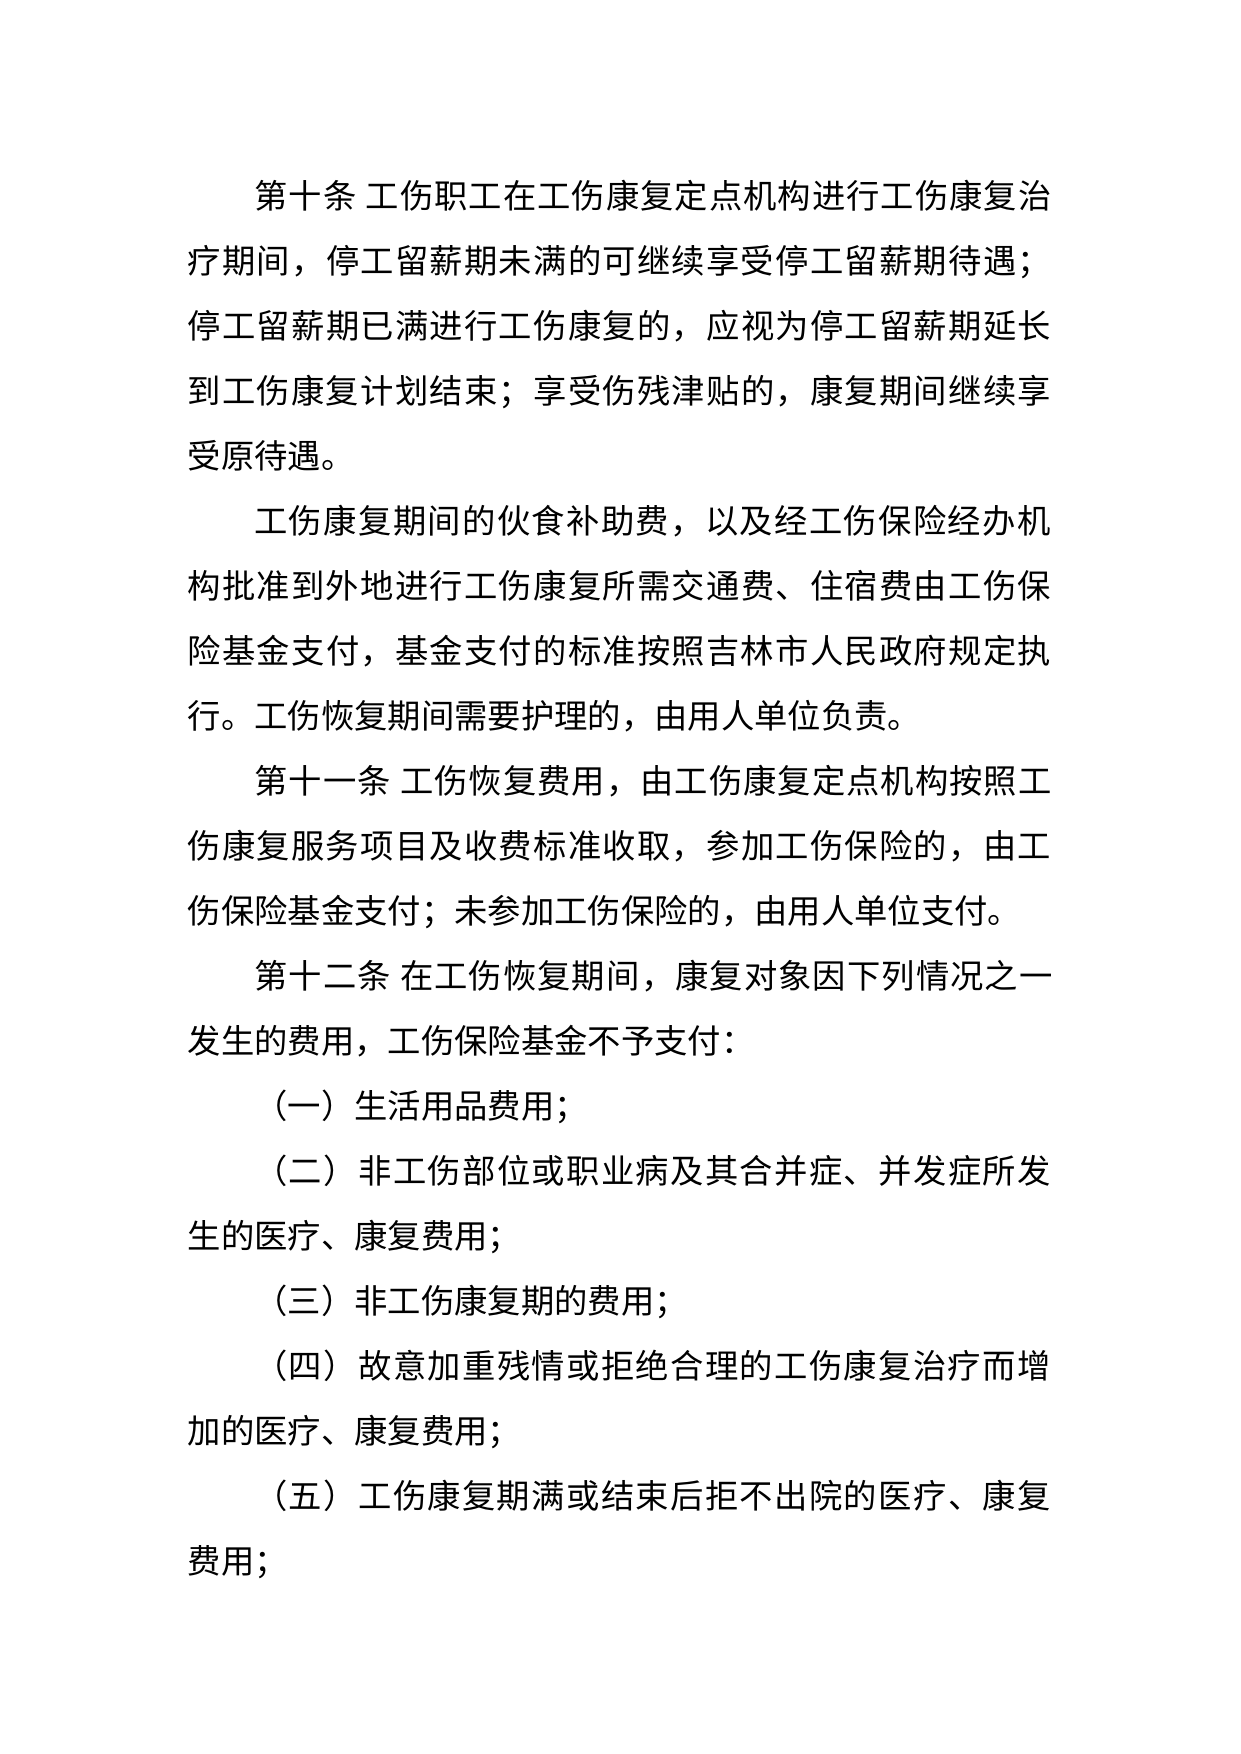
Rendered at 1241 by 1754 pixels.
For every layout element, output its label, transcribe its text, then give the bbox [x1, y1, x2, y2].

text （四）故意加重残情或拒绝合理的工伤康复治疗而增加的医疗、康复费用； [187, 1332, 1053, 1462]
text 第十条 工伤职工在工伤康复定点机构进行工伤康复治疗期间，停工留薪期未满的可继续享受停工留薪期待遇；停工留薪期已满进行工伤康复的，应视为停工留薪期延长到工伤康复计划结束；享受伤残津贴的，康复期间继续享受原待遇。 [187, 162, 1053, 487]
text （二）非工伤部位或职业病及其合并症、并发症所发生的医疗、康复费用； [187, 1137, 1053, 1267]
text （三）非工伤康复期的费用； [187, 1267, 1053, 1332]
text 工伤康复期间的伙食补助费，以及经工伤保险经办机构批准到外地进行工伤康复所需交通费、住宿费由工伤保险基金支付，基金支付的标准按照吉林市人民政府规定执行。工伤恢复期间需要护理的，由用人单位负责。 [187, 487, 1053, 747]
text （五）工伤康复期满或结束后拒不出院的医疗、康复费用； [187, 1462, 1053, 1592]
text 第十一条 工伤恢复费用，由工伤康复定点机构按照工伤康复服务项目及收费标准收取，参加工伤保险的，由工伤保险基金支付；未参加工伤保险的，由用人单位支付。 [187, 747, 1053, 942]
text （一）生活用品费用； [187, 1072, 1053, 1137]
text 第十二条 在工伤恢复期间，康复对象因下列情况之一发生的费用，工伤保险基金不予支付： [187, 942, 1053, 1072]
